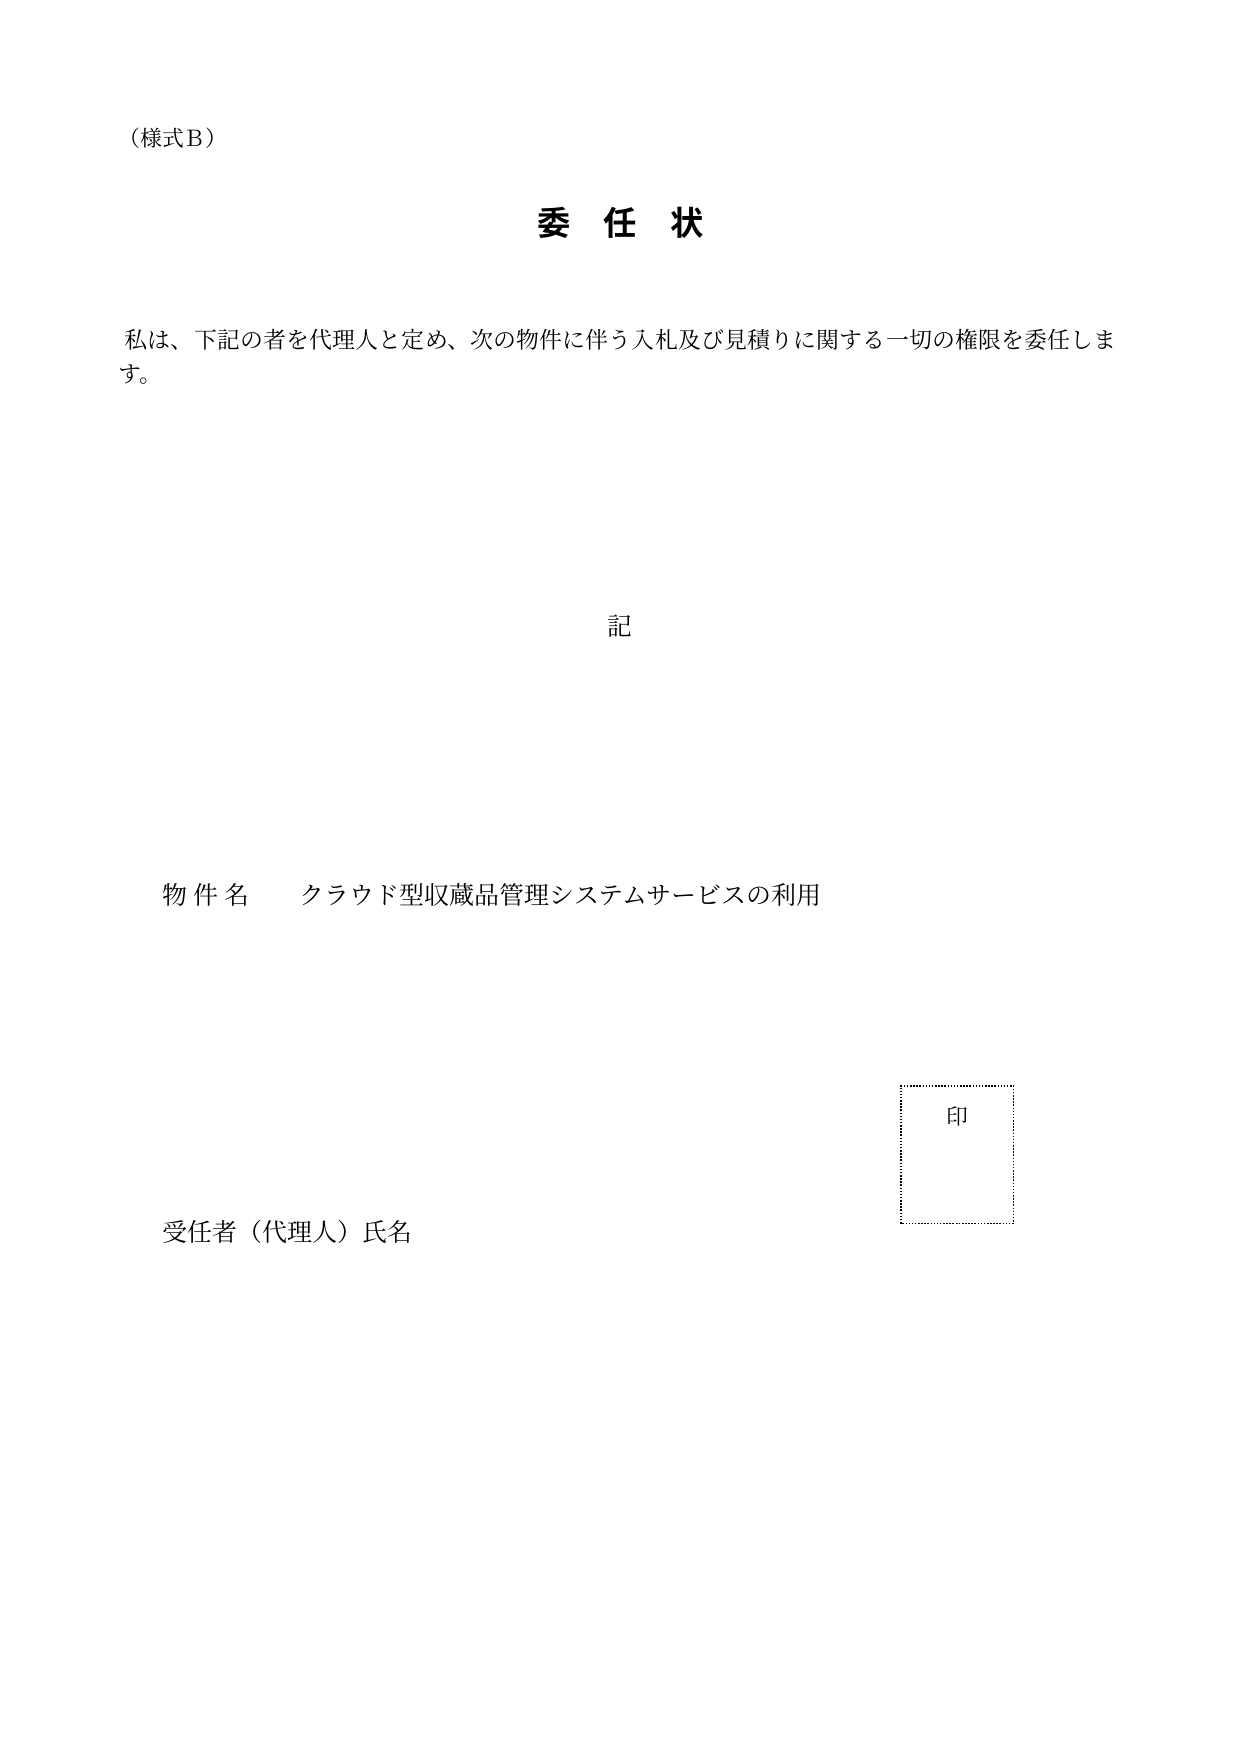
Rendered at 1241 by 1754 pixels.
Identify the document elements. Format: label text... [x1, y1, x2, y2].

text 物 件 名 クラウド型収蔵品管理システムサービスの利用 [162, 860, 1122, 927]
text 受任者（代理人）氏名 [162, 1197, 1122, 1264]
text 委 任 状 [118, 187, 1122, 254]
text 記 [118, 591, 1122, 658]
text 私は、下記の者を代理人と定め、次の物件に伴う入札及び見積りに関する一切の権限を委任します。 [118, 322, 1122, 389]
text （様式Ｂ） [118, 120, 1122, 153]
